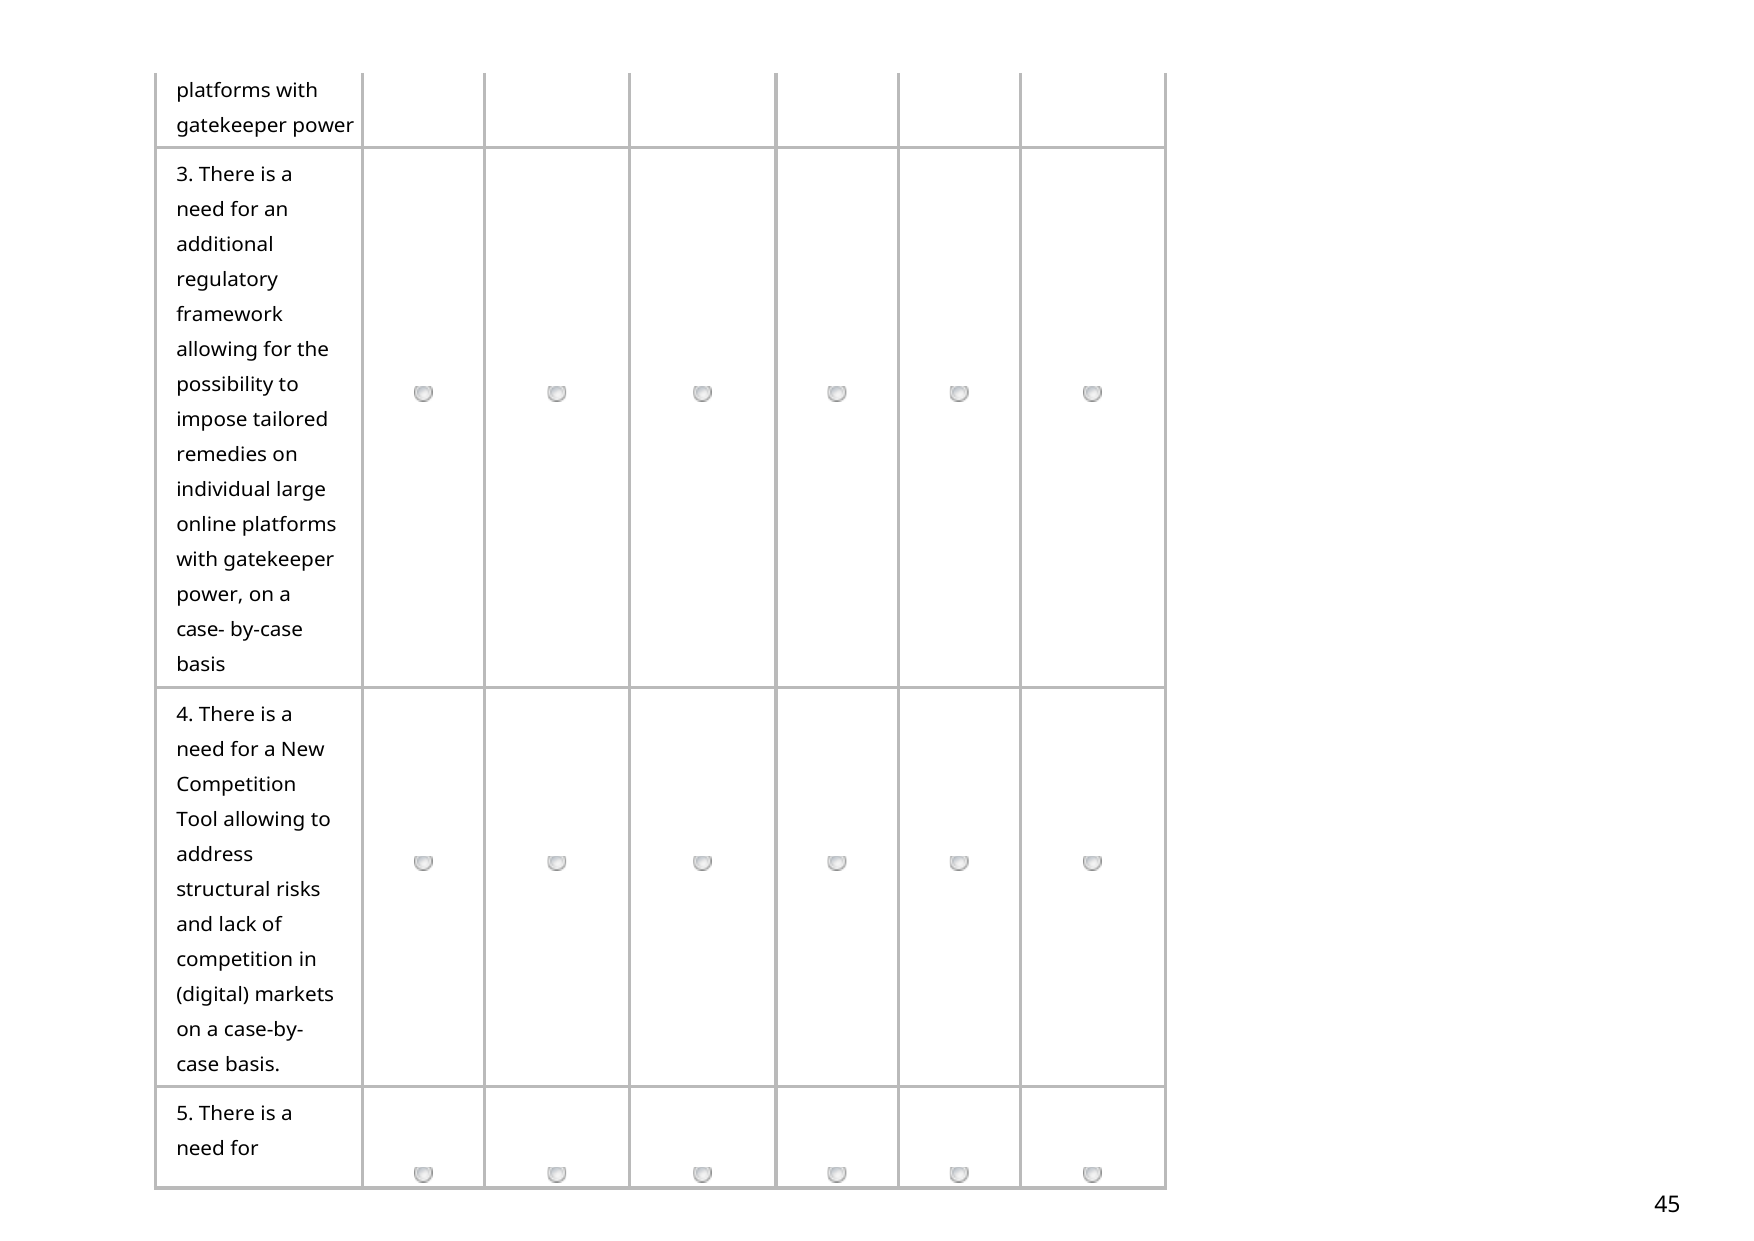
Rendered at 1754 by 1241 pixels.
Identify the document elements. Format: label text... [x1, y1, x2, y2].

picture [693, 386, 712, 402]
picture [1083, 856, 1102, 871]
table_header [364, 73, 483, 146]
table_header [1022, 73, 1164, 146]
table_header [900, 73, 1019, 146]
table_cell [631, 689, 774, 1085]
picture [1083, 386, 1102, 402]
table_cell [364, 1088, 483, 1186]
picture [414, 386, 433, 402]
picture [827, 1167, 847, 1183]
table_cell [631, 149, 774, 686]
picture [949, 386, 969, 402]
picture [949, 856, 969, 871]
table_cell [778, 149, 897, 686]
table_header platforms with gatekeeper power [157, 73, 361, 146]
picture [547, 386, 567, 402]
table_cell [364, 689, 483, 1085]
table_header [778, 73, 897, 146]
table_cell [778, 689, 897, 1085]
picture [414, 1167, 433, 1183]
table_cell [631, 1088, 774, 1186]
picture [1083, 1167, 1102, 1183]
table_cell [486, 149, 628, 686]
picture [693, 1167, 712, 1183]
table_header [631, 73, 774, 146]
picture [414, 856, 433, 871]
picture [827, 856, 847, 871]
table_cell [486, 689, 628, 1085]
table_header [486, 73, 628, 146]
table_cell [1022, 689, 1164, 1085]
table_cell [778, 1088, 897, 1186]
table_cell [900, 689, 1019, 1085]
table_cell [364, 149, 483, 686]
picture [827, 386, 847, 402]
table_cell [1022, 149, 1164, 686]
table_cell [157, 1088, 361, 1186]
table_cell [900, 149, 1019, 686]
table_cell 4. There is a need for a New Competition Tool allowing to address structural risks and lack of competition in (digital) markets on a case-by- case basis. [157, 689, 361, 1085]
table_cell [486, 1088, 628, 1186]
picture [949, 1167, 969, 1183]
picture [547, 856, 567, 871]
picture [693, 856, 712, 871]
table_cell 3. There is a need for an additional regulatory framework allowing for the possibility to impose tailored remedies on individual large online platforms with gatekeeper power, on a case- by-case basis [157, 149, 361, 686]
table_cell [1022, 1088, 1164, 1186]
table_cell [900, 1088, 1019, 1186]
picture [547, 1167, 567, 1183]
